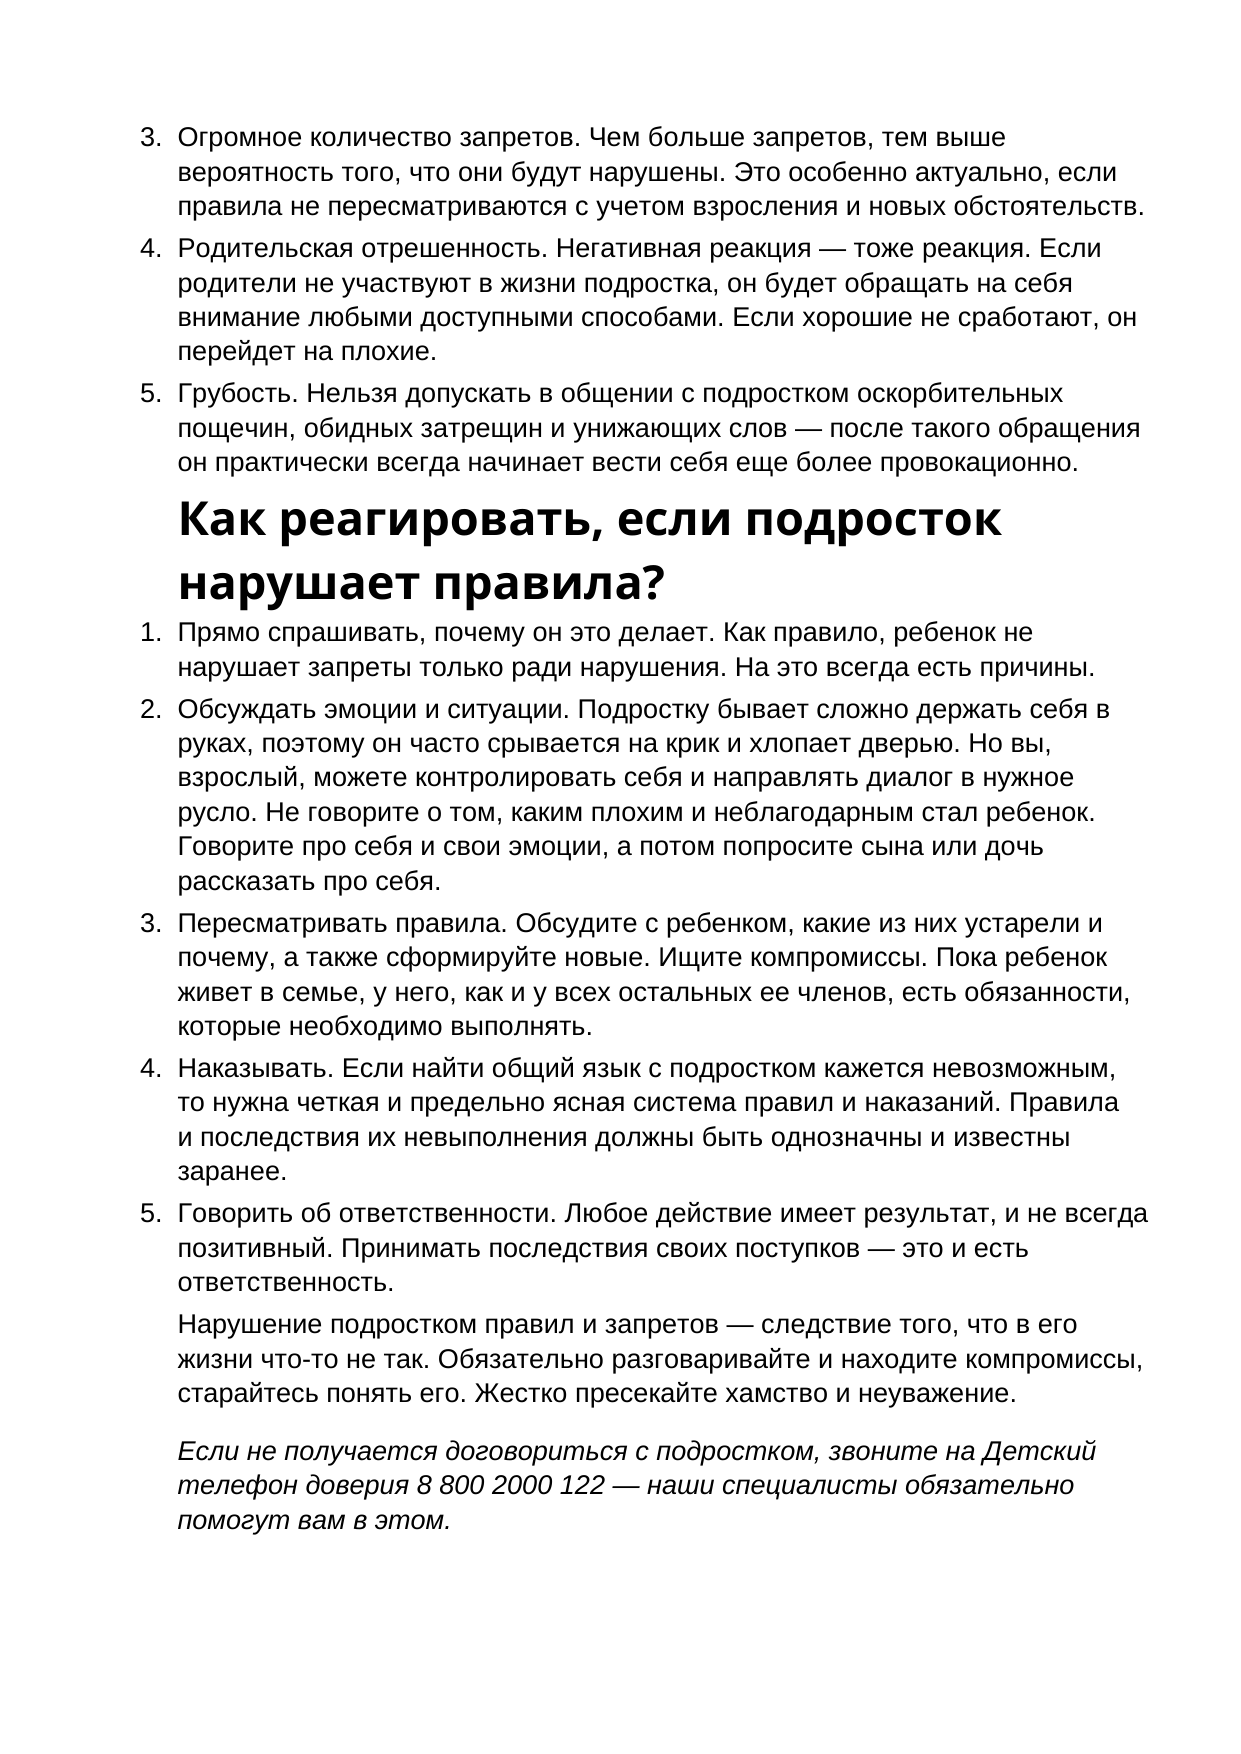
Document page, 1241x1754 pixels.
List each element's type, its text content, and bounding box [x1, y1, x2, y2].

text Как реагировать, если подросток нарушает правила? [177, 485, 1152, 613]
text Если не получается договориться с подростком, звоните на Детский телефон доверия 8 800 2000 122 — наши специалисты обязательно помогут вам в этом. [177, 1432, 1152, 1535]
list Грубость. Нельзя допускать в общении с подростком оскорбительных пощечин, обидных затрещин и унижающих слов — после такого обращения он практически всегда начинает вести себя еще более провокационно. [140, 374, 1152, 477]
list Обсуждать эмоции и ситуации. Подростку бывает сложно держать себя в руках, поэтому он часто срывается на крик и хлопает дверью. Но вы, взрослый, можете контролировать себя и направлять диалог в нужное русло. Не говорите о том, каким плохим и неблагодарным стал ребенок. Говорите про себя и свои эмоции, а потом попросите сына или дочь рассказать про себя. [140, 689, 1152, 896]
list Родительская отрешенность. Негативная реакция — тоже реакция. Если родители не участвуют в жизни подростка, он будет обращать на себя внимание любыми доступными способами. Если хорошие не сработают, он перейдет на плохие. [140, 229, 1152, 367]
text Нарушение подростком правил и запретов — следствие того, что в его жизни что-то не так. Обязательно разговаривайте и находите компромиссы, старайтесь понять его. Жестко пресекайте хамство и неуважение. [177, 1305, 1152, 1408]
list Огромное количество запретов. Чем больше запретов, тем выше вероятность того, что они будут нарушены. Это особенно актуально, если правила не пересматриваются с учетом взросления и новых обстоятельств. [140, 118, 1152, 221]
list Наказывать. Если найти общий язык с подростком кажется невозможным, то нужна четкая и предельно ясная система правил и наказаний. Правила и последствия их невыполнения должны быть однозначны и известны заранее. [140, 1049, 1152, 1186]
list Прямо спрашивать, почему он это делает. Как правило, ребенок не нарушает запреты только ради нарушения. На это всегда есть причины. [140, 613, 1152, 682]
list Пересматривать правила. Обсудите с ребенком, какие из них устарели и почему, а также сформируйте новые. Ищите компромиссы. Пока ребенок живет в семье, у него, как и у всех остальных ее членов, есть обязанности, которые необходимо выполнять. [140, 904, 1152, 1041]
list Говорить об ответственности. Любое действие имеет результат, и не всегда позитивный. Принимать последствия своих поступков — это и есть ответственность. [140, 1194, 1152, 1297]
